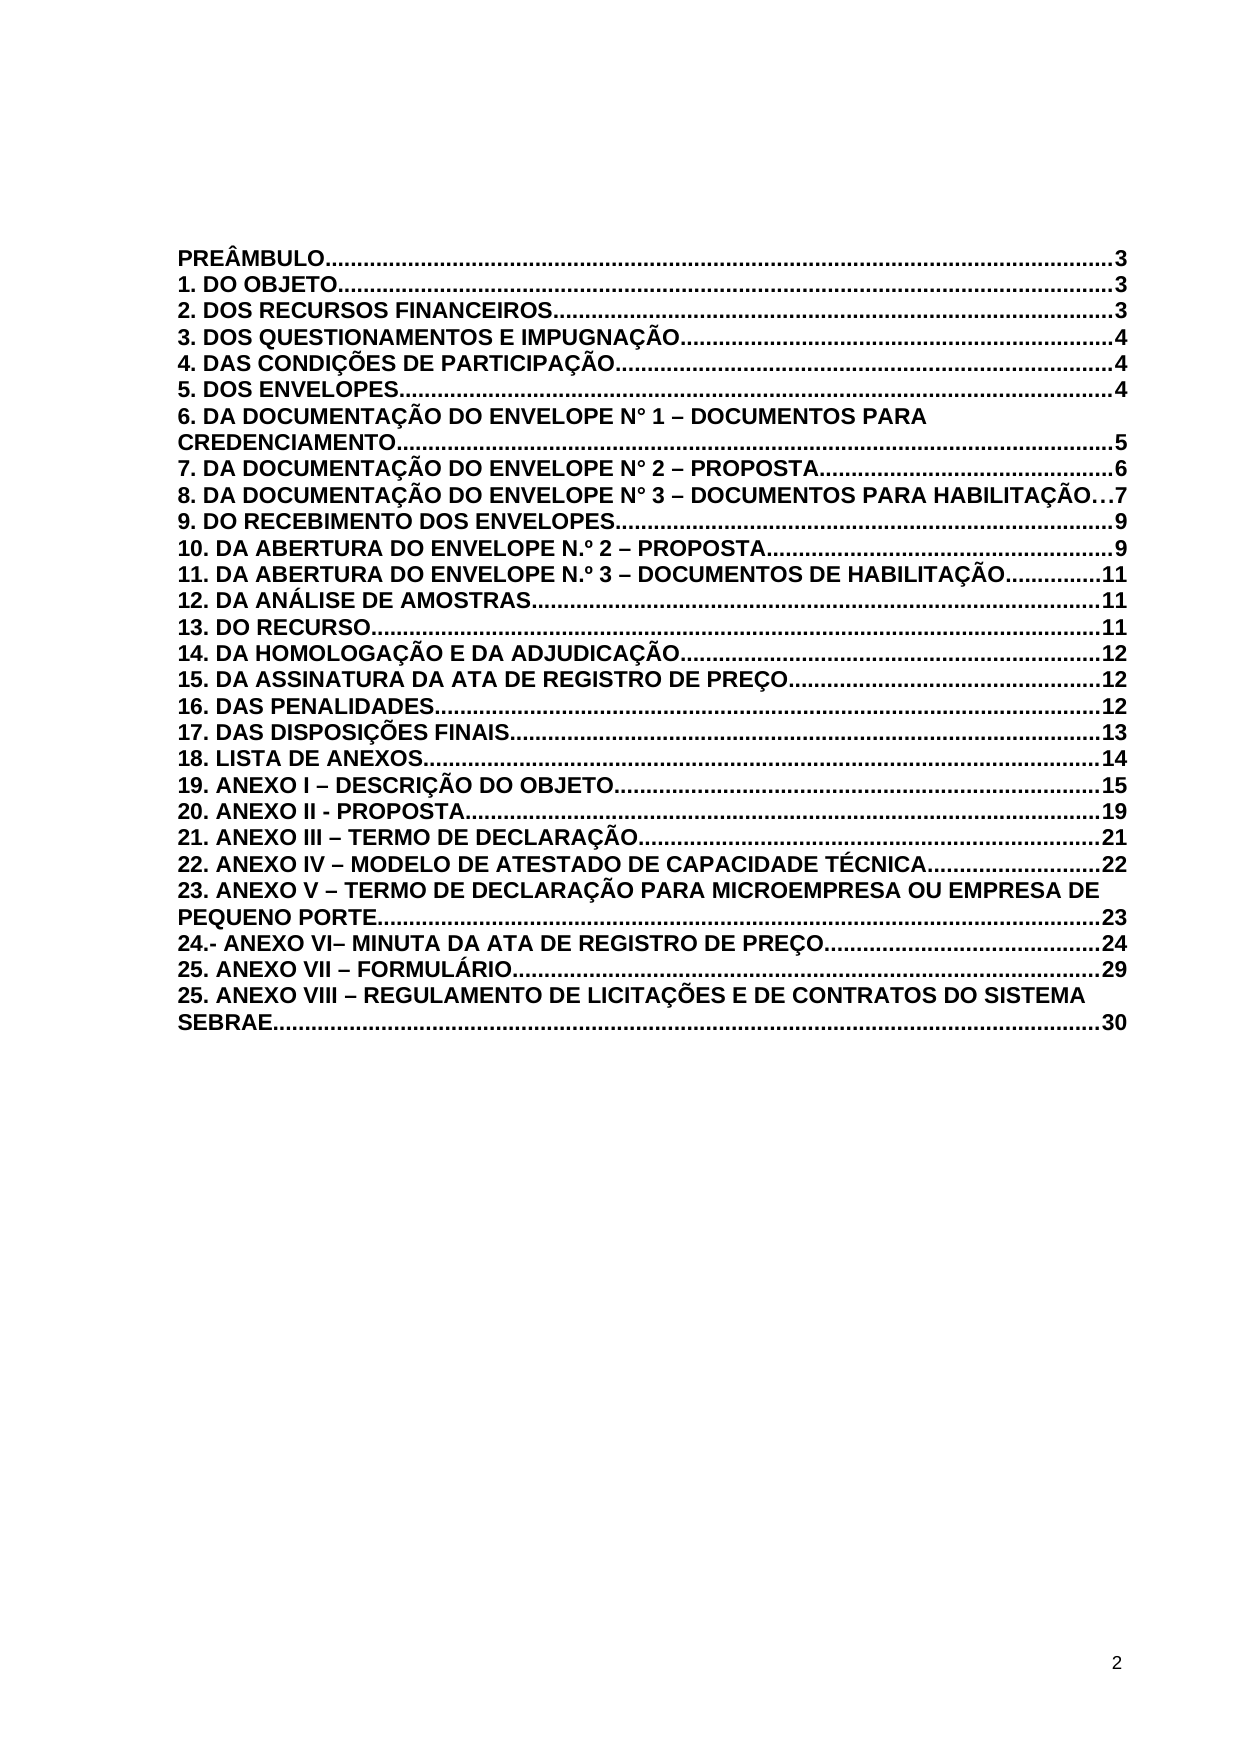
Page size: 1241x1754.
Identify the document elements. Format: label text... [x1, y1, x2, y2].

text 22. ANEXO IV – MODELO DE ATESTADO DE CAPACIDADE TÉCNICA 22 [177, 851, 1122, 877]
text PREÂMBULO 3 [177, 244, 1122, 271]
text 20. ANEXO II - PROPOSTA 19 [177, 798, 1122, 824]
text 24.- ANEXO VI– MINUTA DA ATA DE REGISTRO DE PREÇO 24 [177, 930, 1122, 956]
text 1. DO OBJETO 3 [177, 271, 1122, 297]
text 16. DAS PENALIDADES 12 [177, 693, 1122, 719]
text 7. DA DOCUMENTAÇÃO DO ENVELOPE N° 2 – PROPOSTA 6 [177, 455, 1122, 482]
text 4. DAS CONDIÇÕES DE PARTICIPAÇÃO 4 [177, 350, 1122, 376]
text 5. DOS ENVELOPES 4 [177, 376, 1122, 403]
text 25. ANEXO VIII – REGULAMENTO DE LICITAÇÕES E DE CONTRATOS DO SISTEMA SEBRAE 30 [177, 982, 1122, 1035]
text 8. DA DOCUMENTAÇÃO DO ENVELOPE N° 3 – DOCUMENTOS PARA HABILITAÇÃO 7 [177, 482, 1122, 508]
text 10. DA ABERTURA DO ENVELOPE N.º 2 – PROPOSTA 9 [177, 534, 1122, 561]
text 11. DA ABERTURA DO ENVELOPE N.º 3 – DOCUMENTOS DE HABILITAÇÃO 11 [177, 561, 1122, 587]
text 17. DAS DISPOSIÇÕES FINAIS 13 [177, 719, 1122, 745]
text 21. ANEXO III – TERMO DE DECLARAÇÃO 21 [177, 824, 1122, 851]
text 2. DOS RECURSOS FINANCEIROS 3 [177, 297, 1122, 324]
text 3. DOS QUESTIONAMENTOS E IMPUGNAÇÃO 4 [177, 324, 1122, 350]
text 15. DA ASSINATURA DA ATA DE REGISTRO DE PREÇO 12 [177, 666, 1122, 693]
text 6. DA DOCUMENTAÇÃO DO ENVELOPE N° 1 – DOCUMENTOS PARA CREDENCIAMENTO 5 [177, 403, 1122, 455]
text 23. ANEXO V – TERMO DE DECLARAÇÃO PARA MICROEMPRESA OU EMPRESA DE PEQUENO PORTE 23 [177, 877, 1122, 930]
text 13. DO RECURSO 11 [177, 613, 1122, 640]
text 18. LISTA DE ANEXOS 14 [177, 745, 1122, 772]
text 25. ANEXO VII – FORMULÁRIO 29 [177, 956, 1122, 982]
text 12. DA ANÁLISE DE AMOSTRAS 11 [177, 587, 1122, 613]
text 14. DA HOMOLOGAÇÃO E DA ADJUDICAÇÃO 12 [177, 640, 1122, 666]
text 9. DO RECEBIMENTO DOS ENVELOPES 9 [177, 508, 1122, 534]
text 19. ANEXO I – DESCRIÇÃO DO OBJETO 15 [177, 772, 1122, 798]
